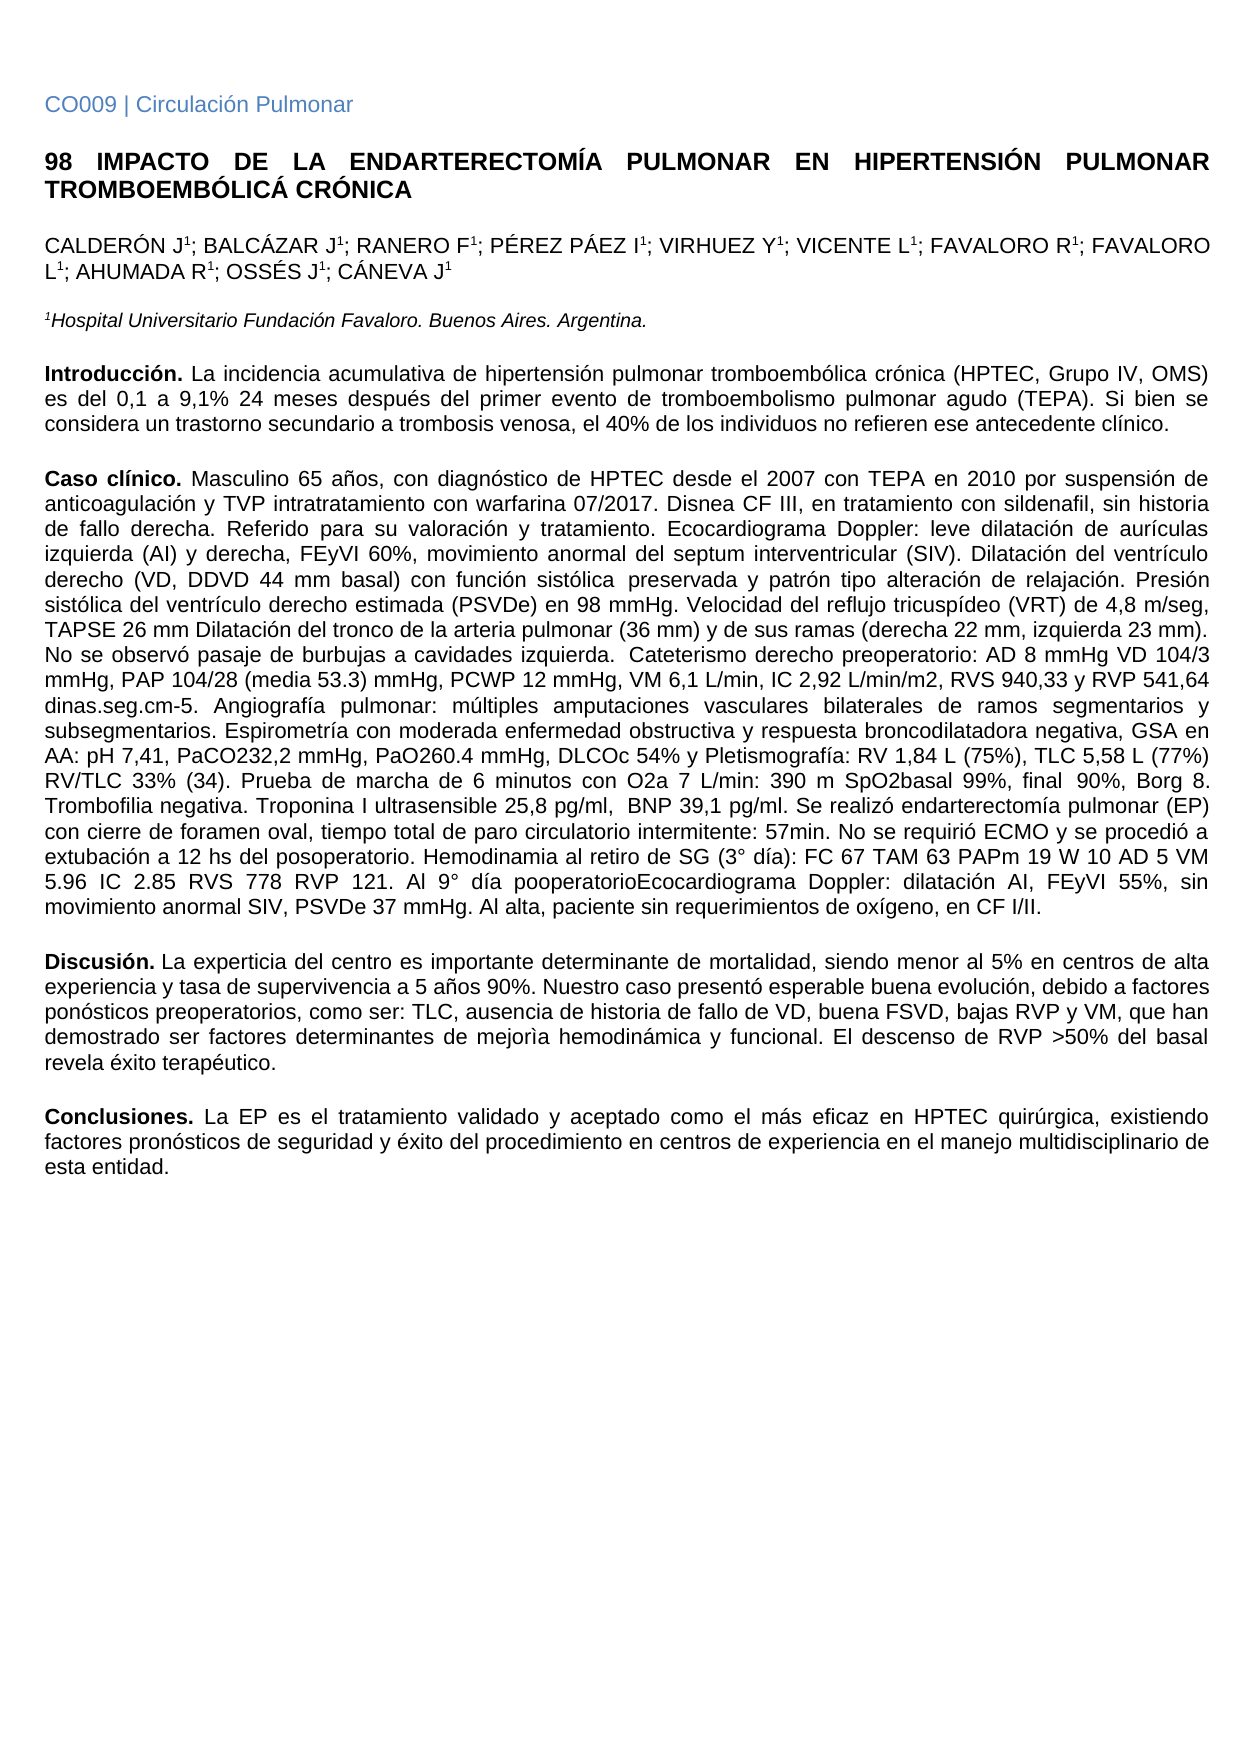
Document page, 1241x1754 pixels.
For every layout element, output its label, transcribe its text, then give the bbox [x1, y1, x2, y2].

text Introducción. La incidencia acumulativa de hipertensión pulmonar tromboembólica crónica (HPTEC, Grupo IV, OMS) es del 0,1 a 9,1% 24 meses después del primer evento de tromboembolismo pulmonar agudo (TEPA). Si bien se considera un trastorno secundario a trombosis venosa, el 40% de los individuos no refieren ese antecedente clínico. [44, 361, 1211, 437]
text Discusión. La experticia del centro es importante determinante de mortalidad, siendo menor al 5% en centros de alta experiencia y tasa de supervivencia a 5 años 90%. Nuestro caso presentó esperable buena evolución, debido a factores ponósticos preoperatorios, como ser: TLC, ausencia de historia de fallo de VD, buena FSVD, bajas RVP y VM, que han demostrado ser factores determinantes de mejorìa hemodinámica y funcional. El descenso de RVP >50% del basal revela éxito terapéutico. [44, 949, 1211, 1075]
text CALDERÓN J1; BALCÁZAR J1; RANERO F1; PÉREZ PÁEZ I1; VIRHUEZ Y1; VICENTE L1; FAVALORO R1; FAVALORO L1; AHUMADA R1; OSSÉS J1; CÁNEVA J1 [44, 233, 1211, 284]
text CO009 | Circulación Pulmonar [44, 91, 1211, 118]
text Caso clínico. Masculino 65 años, con diagnóstico de HPTEC desde el 2007 con TEPA en 2010 por suspensión de anticoagulación y TVP intratratamiento con warfarina 07/2017. Disnea CF III, en tratamiento con sildenafil, sin historia de fallo derecha. Referido para su valoración y tratamiento. Ecocardiograma Doppler: leve dilatación de aurículas izquierda (AI) y derecha, FEyVI 60%, movimiento anormal del septum interventricular (SIV). Dilatación del ventrículo derecho (VD, DDVD 44 mm basal) con función sistólica preservada y patrón tipo alteración de relajación. Presión sistólica del ventrículo derecho estimada (PSVDe) en 98 mmHg. Velocidad del reflujo tricuspídeo (VRT) de 4,8 m/seg, TAPSE 26 mm Dilatación del tronco de la arteria pulmonar (36 mm) y de sus ramas (derecha 22 mm, izquierda 23 mm). No se observó pasaje de burbujas a cavidades izquierda. Cateterismo derecho preoperatorio: AD 8 mmHg VD 104/3 mmHg, PAP 104/28 (media 53.3) mmHg, PCWP 12 mmHg, VM 6,1 L/min, IC 2,92 L/min/m2, RVS 940,33 y RVP 541,64 dinas.seg.cm-5. Angiografía pulmonar: múltiples amputaciones vasculares bilaterales de ramos segmentarios y subsegmentarios. Espirometría con moderada enfermedad obstructiva y respuesta broncodilatadora negativa, GSA en AA: pH 7,41, PaCO232,2 mmHg, PaO260.4 mmHg, DLCOc 54% y Pletismografía: RV 1,84 L (75%), TLC 5,58 L (77%) RV/TLC 33% (34). Prueba de marcha de 6 minutos con O2a 7 L/min: 390 m SpO2basal 99%, final 90%, Borg 8. Trombofilia negativa. Troponina I ultrasensible 25,8 pg/ml, BNP 39,1 pg/ml. Se realizó endarterectomía pulmonar (EP) con cierre de foramen oval, tiempo total de paro circulatorio intermitente: 57min. No se requirió ECMO y se procedió a extubación a 12 hs del posoperatorio. Hemodinamia al retiro de SG (3° día): FC 67 TAM 63 PAPm 19 W 10 AD 5 VM 5.96 IC 2.85 RVS 778 RVP 121. Al 9° día pooperatorioEcocardiograma Doppler: dilatación AI, FEyVI 55%, sin movimiento anormal SIV, PSVDe 37 mmHg. Al alta, paciente sin requerimientos de oxígeno, en CF I/II. [44, 466, 1211, 919]
text 98 IMPACTO DE LA ENDARTERECTOMÍA PULMONAR EN HIPERTENSIÓN PULMONAR TROMBOEMBÓLICÁ CRÓNICA [44, 147, 1211, 204]
text Conclusiones. La EP es el tratamiento validado y aceptado como el más eficaz en HPTEC quirúrgica, existiendo factores pronósticos de seguridad y éxito del procedimiento en centros de experiencia en el manejo multidisciplinario de esta entidad. [44, 1104, 1211, 1179]
text 1Hospital Universitario Fundación Favaloro. Buenos Aires. Argentina. [44, 309, 1211, 332]
